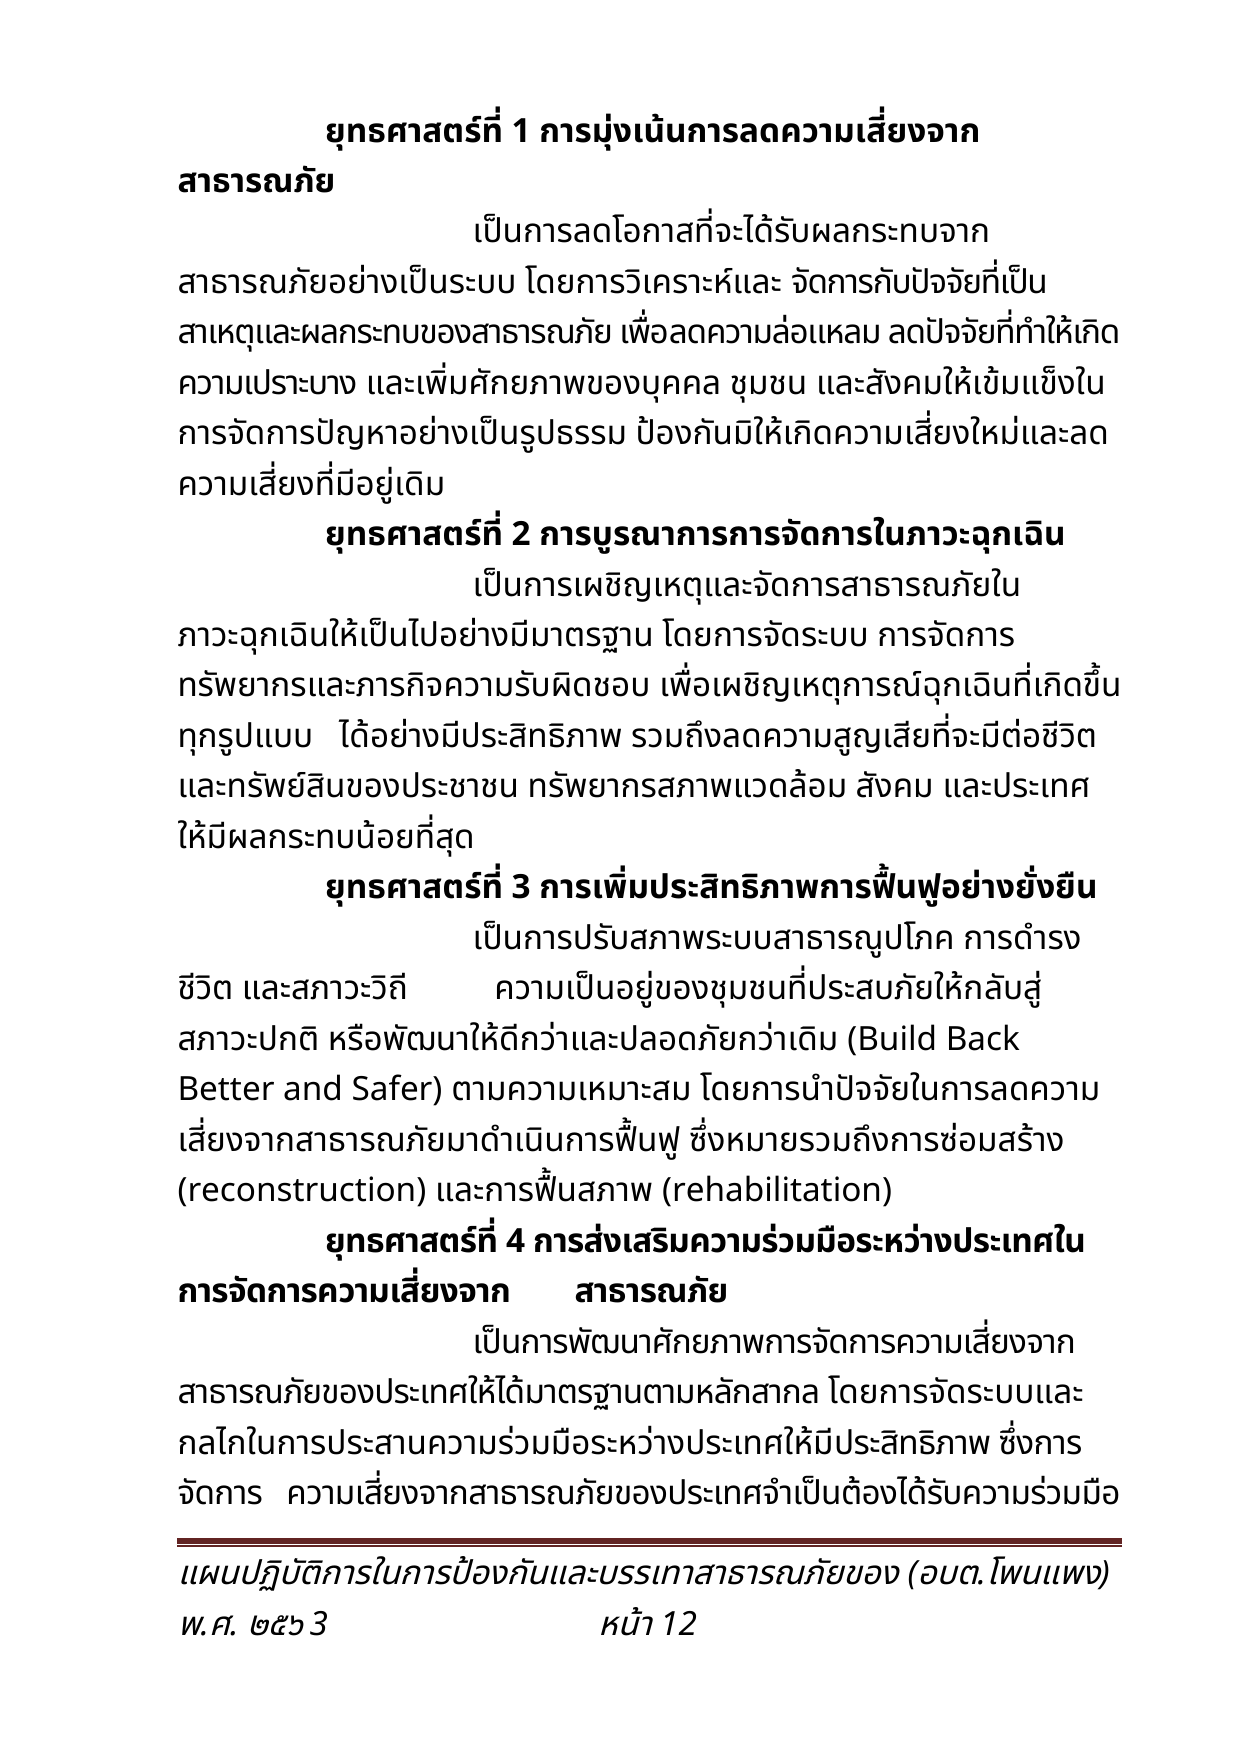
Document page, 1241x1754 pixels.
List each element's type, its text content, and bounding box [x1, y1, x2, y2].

text ยุทธศาสตร์ที่ 3 การเพิ่มประสิทธิภาพการฟื้นฟูอย่างยั่งยืน [177, 863, 1122, 914]
text ยุทธศาสตร์ที่ 4 การส่งเสริมความร่วมมือระหว่างประเทศในการจัดการความเสี่ยงจาก สาธารณภัย [177, 1217, 1122, 1318]
text ยุทธศาสตร์ที่ 1 การมุ่งเน้นการลดความเสี่ยงจากสาธารณภัย [177, 106, 1122, 207]
text เป็นการลดโอกาสที่จะได้รับผลกระทบจากสาธารณภัยอย่างเป็นระบบ โดยการวิเคราะห์และ จัดการกับปัจจัยที่เป็นสาเหตุและผลกระทบของสาธารณภัย เพื่อลดความล่อแหลม ลดปัจจัยที่ทำให้เกิดความเปราะบาง และเพิ่มศักยภาพของบุคคล ชุมชน และสังคมให้เข้มแข็งในการจัดการปัญหาอย่างเป็นรูปธรรม ป้องกันมิให้เกิดความเสี่ยงใหม่และลดความเสี่ยงที่มีอยู่เดิม [177, 207, 1122, 510]
text เป็นการปรับสภาพระบบสาธารณูปโภค การดำรงชีวิต และสภาวะวิถี ความเป็นอยู่ของชุมชนที่ประสบภัยให้กลับสู่สภาวะปกติ หรือพัฒนาให้ดีกว่าและปลอดภัยกว่าเดิม (Build Back Better and Safer) ตามความเหมาะสม โดยการนำปัจจัยในการลดความเสี่ยงจากสาธารณภัยมาดำเนินการฟื้นฟู ซึ่งหมายรวมถึงการซ่อมสร้าง (reconstruction) และการฟื้นสภาพ (rehabilitation) [177, 914, 1122, 1217]
text เป็นการเผชิญเหตุและจัดการสาธารณภัยในภาวะฉุกเฉินให้เป็นไปอย่างมีมาตรฐาน โดยการจัดระบบ การจัดการทรัพยากรและภารกิจความรับผิดชอบ เพื่อเผชิญเหตุการณ์ฉุกเฉินที่เกิดขึ้นทุกรูปแบบ ได้อย่างมีประสิทธิภาพ รวมถึงลดความสูญเสียที่จะมีต่อชีวิตและทรัพย์สินของประชาชน ทรัพยากรสภาพแวดล้อม สังคม และประเทศ ให้มีผลกระทบน้อยที่สุด [177, 561, 1122, 863]
text ยุทธศาสตร์ที่ 2 การบูรณาการการจัดการในภาวะฉุกเฉิน [177, 510, 1122, 561]
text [177, 1318, 1122, 1519]
